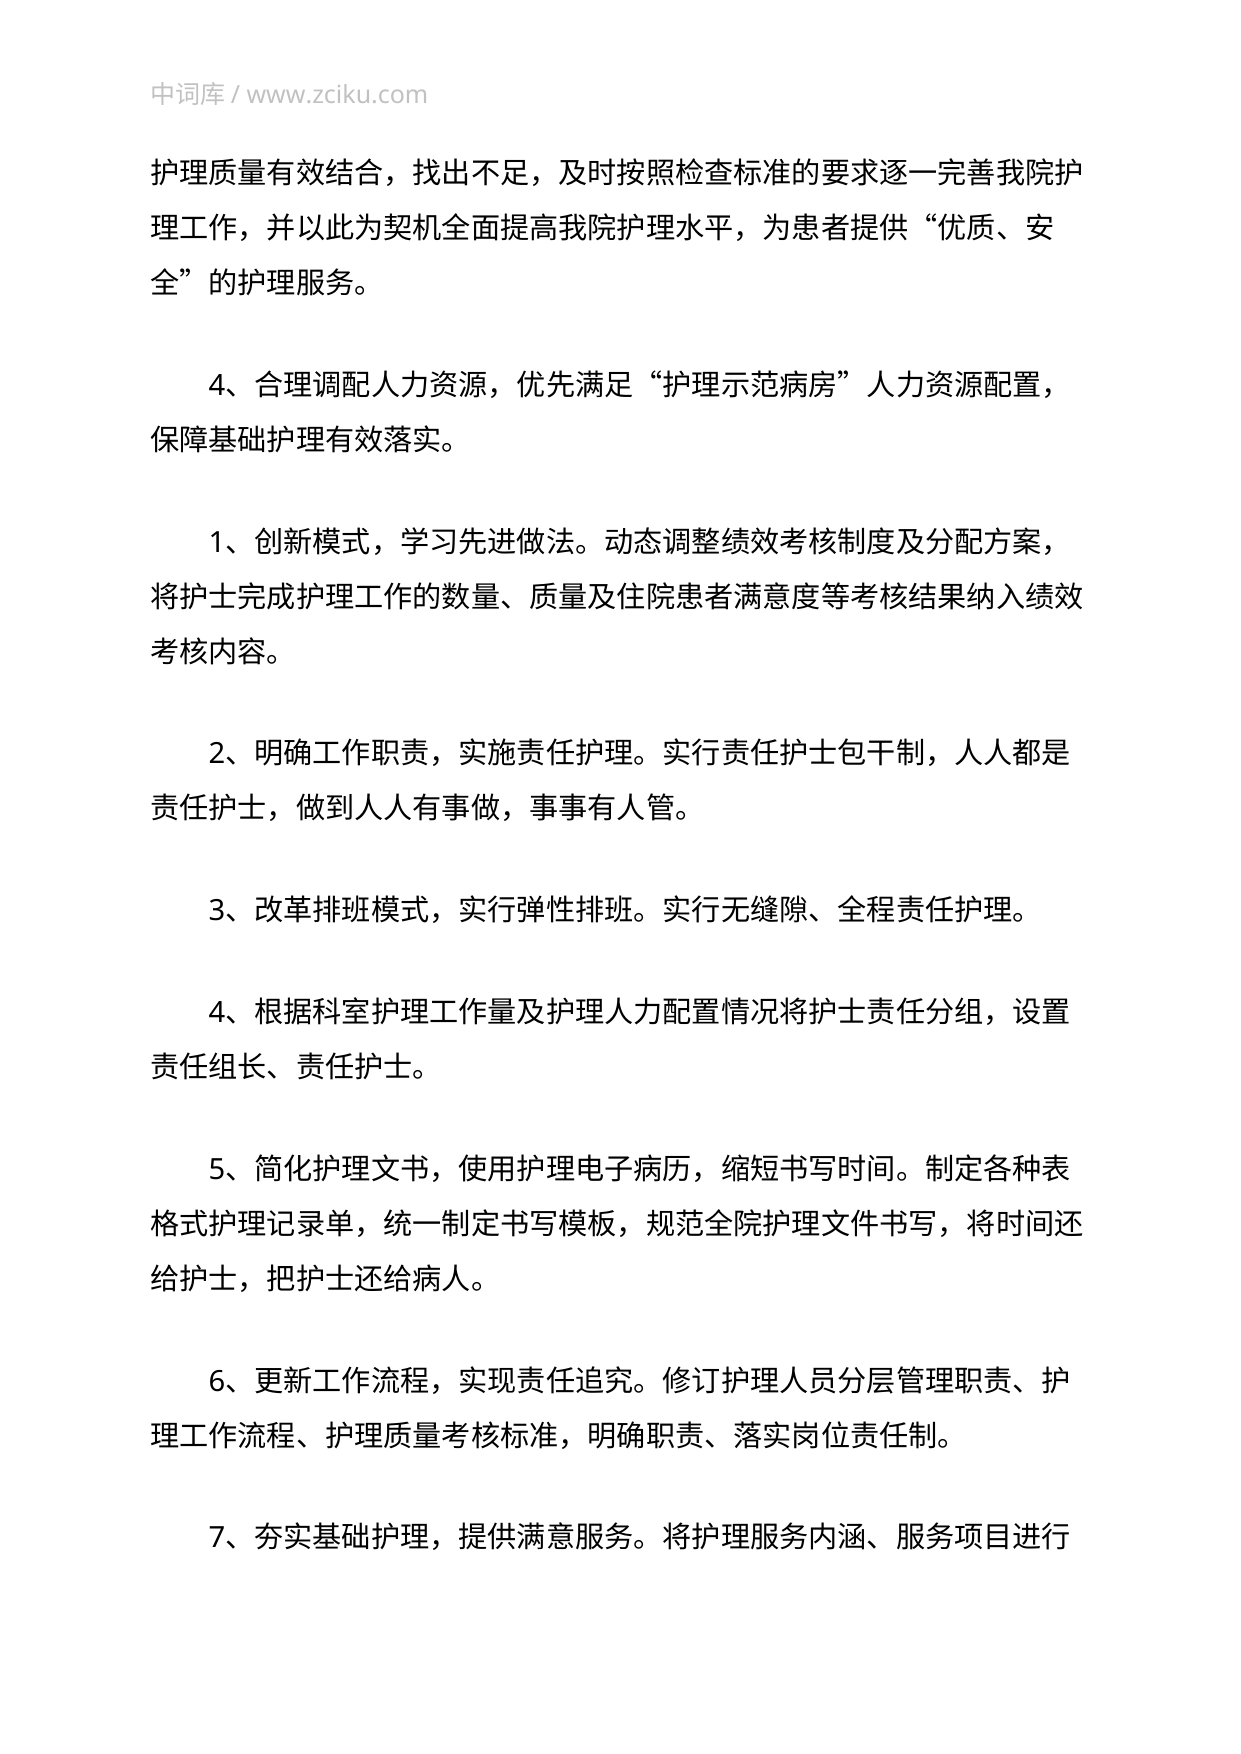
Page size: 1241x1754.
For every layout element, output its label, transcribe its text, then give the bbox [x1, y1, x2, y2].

text 3、改革排班模式，实行弹性排班。实行无缝隙、全程责任护理。 [150, 887, 1090, 929]
text 2、明确工作职责，实施责任护理。实行责任护士包干制，人人都是责任护士，做到人人有事做，事事有人管。 [150, 730, 1090, 827]
text 5、简化护理文书，使用护理电子病历，缩短书写时间。制定各种表格式护理记录单，统一制定书写模板，规范全院护理文件书写，将时间还给护士，把护士还给病人。 [150, 1146, 1090, 1298]
text 1、创新模式，学习先进做法。动态调整绩效考核制度及分配方案，将护士完成护理工作的数量、质量及住院患者满意度等考核结果纳入绩效考核内容。 [150, 518, 1090, 671]
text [150, 150, 1090, 302]
text 6、更新工作流程，实现责任追究。修订护理人员分层管理职责、护理工作流程、护理质量考核标准，明确职责、落实岗位责任制。 [150, 1357, 1090, 1454]
text 4、合理调配人力资源，优先满足“护理示范病房”人力资源配置，保障基础护理有效落实。 [150, 362, 1090, 459]
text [150, 1514, 1090, 1556]
text 4、根据科室护理工作量及护理人力配置情况将护士责任分组，设置责任组长、责任护士。 [150, 989, 1090, 1086]
